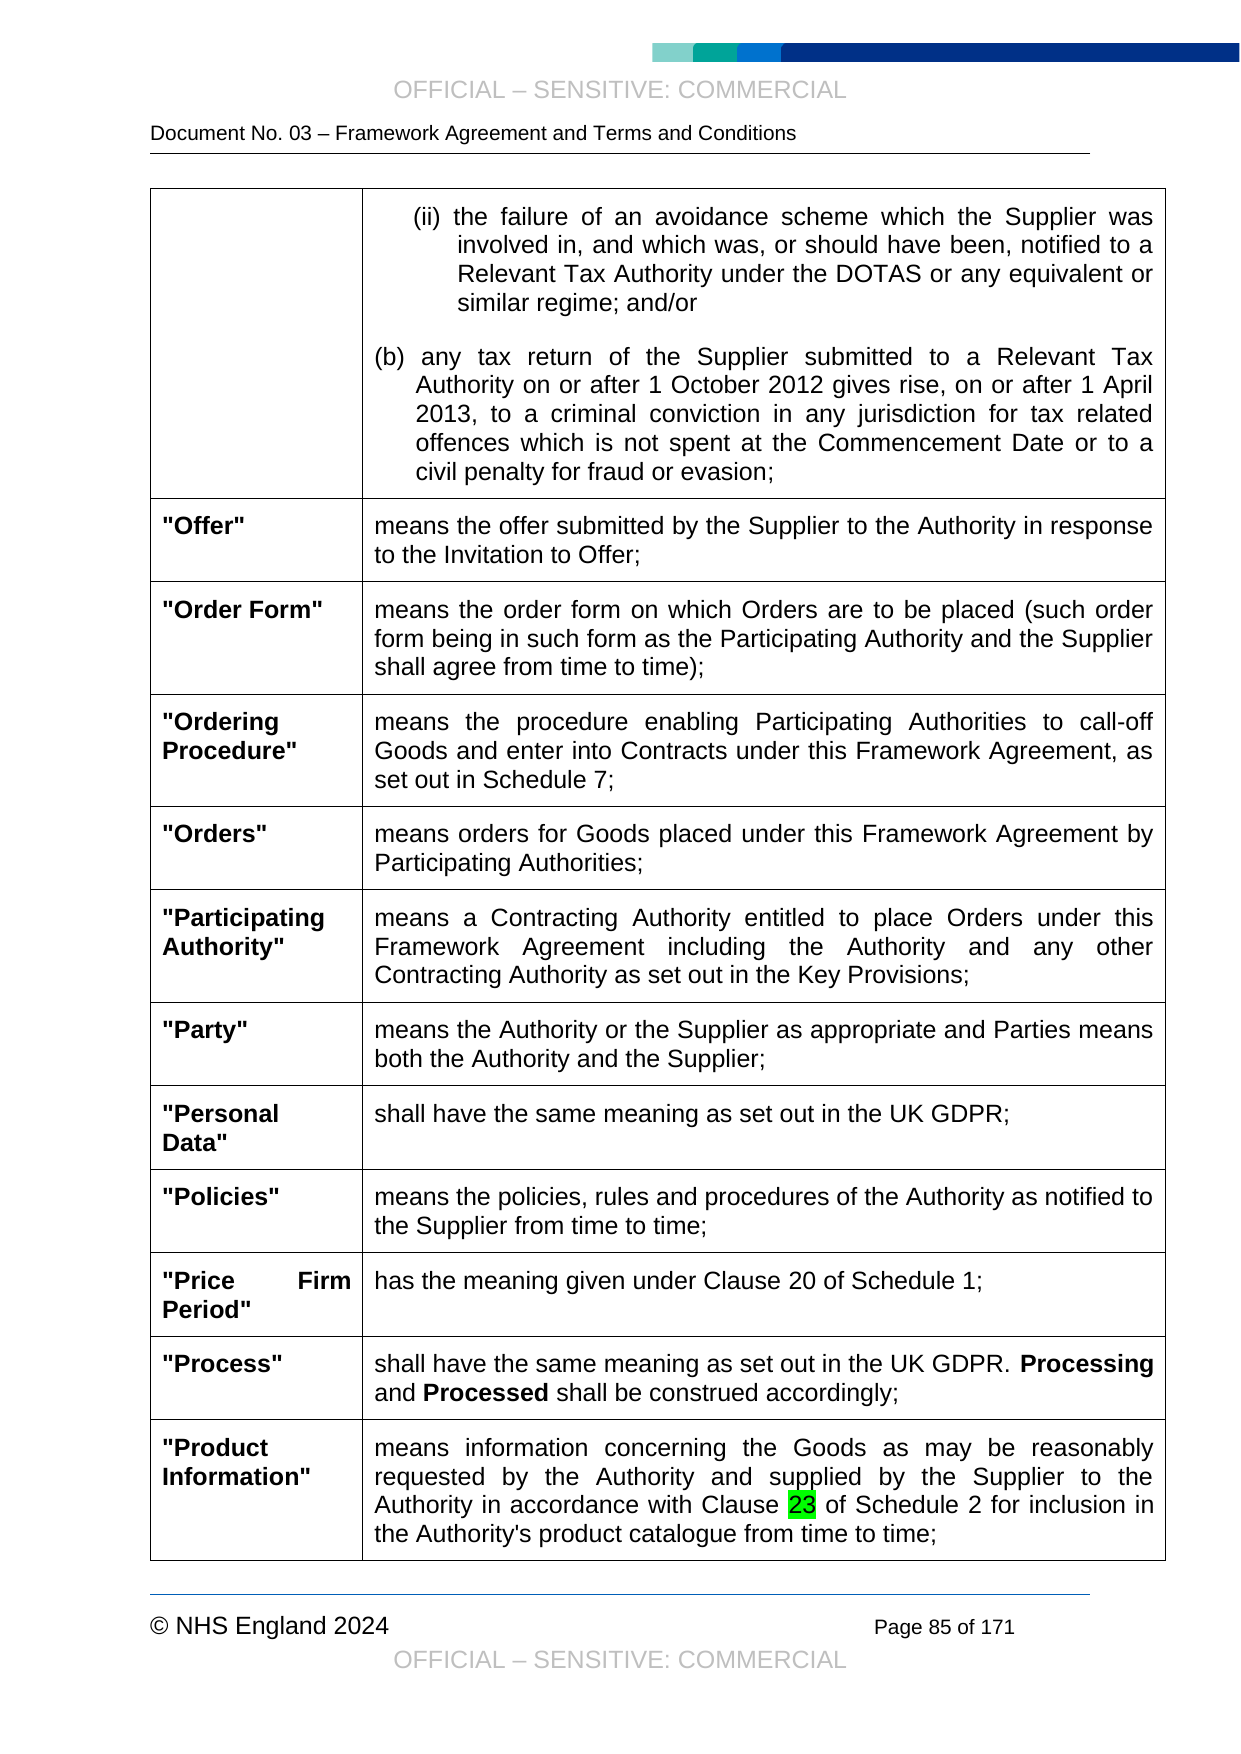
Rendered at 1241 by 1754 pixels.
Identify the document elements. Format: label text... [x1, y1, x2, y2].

table_cell shall have the same meaning as set out in the UK GDPR. Processing and Processed shall be construed accordingly; [363, 1337, 1165, 1419]
table_cell means the order form on which Orders are to be placed (such order form being in such form as the Participating Authority and the Supplier shall agree from time to time); [363, 582, 1165, 693]
table_cell shall have the same meaning as set out in the UK GDPR; [363, 1086, 1165, 1169]
table_cell "Order Form" [151, 582, 362, 693]
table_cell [151, 189, 362, 498]
table_cell means the procedure enabling Participating Authorities to call-off Goods and enter into Contracts under this Framework Agreement, as set out in Schedule 7; [363, 695, 1165, 806]
table_cell means information concerning the Goods as may be reasonably requested by the Authority and supplied by the Supplier to the Authority in accordance with Clause 23 of Schedule 2 for inclusion in the Authority's product catalogue from time to time; [363, 1420, 1165, 1560]
table_cell has the meaning given under Clause 20 of Schedule 1; [363, 1253, 1165, 1336]
table_cell means the policies, rules and procedures of the Authority as notified to the Supplier from time to time; [363, 1170, 1165, 1252]
table_cell "Policies" [151, 1170, 362, 1252]
table_cell "Party" [151, 1003, 362, 1085]
table_cell "Offer" [151, 499, 362, 581]
table_cell means the offer submitted by the Supplier to the Authority in response to the Invitation to Offer; [363, 499, 1165, 581]
table_cell "Process" [151, 1337, 362, 1419]
table_cell "Price Firm Period" [151, 1253, 362, 1336]
table_cell "Orders" [151, 807, 362, 889]
table_cell "Personal Data" [151, 1086, 362, 1169]
table_cell means the Authority or the Supplier as appropriate and Parties means both the Authority and the Supplier; [363, 1003, 1165, 1085]
table_cell means a Contracting Authority entitled to place Orders under this Framework Agreement including the Authority and any other Contracting Authority as set out in the Key Provisions; [363, 890, 1165, 1002]
table_cell means orders for Goods placed under this Framework Agreement by Participating Authorities; [363, 807, 1165, 889]
table_cell "Participating Authority" [151, 890, 362, 1002]
table_cell "Product Information" [151, 1420, 362, 1560]
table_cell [363, 189, 1165, 498]
table_cell "Ordering Procedure" [151, 695, 362, 806]
